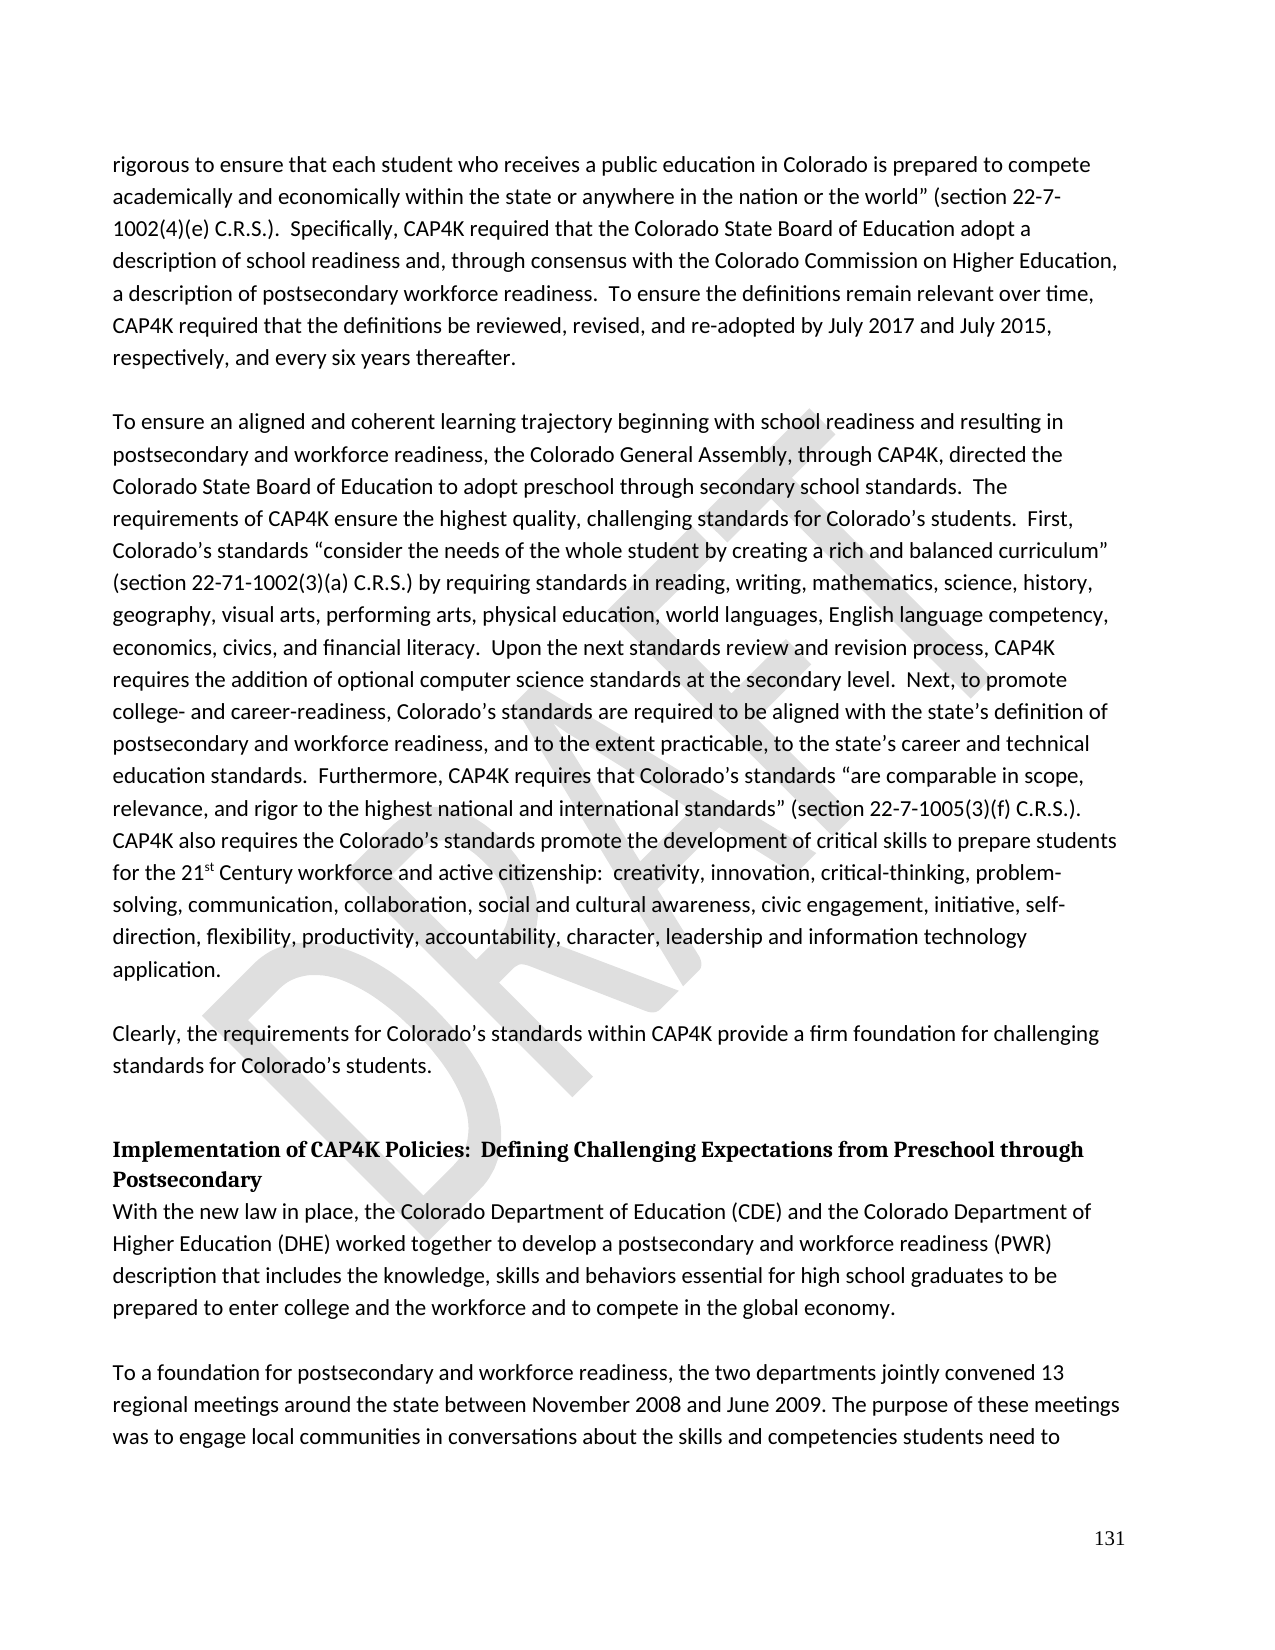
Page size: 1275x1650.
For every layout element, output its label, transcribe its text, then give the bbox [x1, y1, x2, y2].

list Clearly, the requirements for Colorado’s standards within CAP4K provide a firm foundation for challenging standards for Colorado’s students. [112, 1019, 1125, 1079]
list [112, 150, 1125, 371]
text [112, 1197, 1125, 1450]
list To ensure an aligned and coherent learning trajectory beginning with school readiness and resulting in postsecondary and workforce readiness, the Colorado General Assembly, through CAP4K, directed the Colorado State Board of Education to adopt preschool through secondary school standards. The requirements of CAP4K ensure the highest quality, challenging standards for Colorado’s students. First, Colorado’s standards “consider the needs of the whole student by creating a rich and balanced curriculum” (section 22-71-1002(3)(a) C.R.S.) by requiring standards in reading, writing, mathematics, science, history, geography, visual arts, performing arts, physical education, world languages, English language competency, economics, civics, and financial literacy. Upon the next standards review and revision process, CAP4K requires the addition of optional computer science standards at the secondary level. Next, to promote college- and career-readiness, Colorado’s standards are required to be aligned with the state’s definition of postsecondary and workforce readiness, and to the extent practicable, to the state’s career and technical education standards. Furthermore, CAP4K requires that Colorado’s standards “are comparable in scope, relevance, and rigor to the highest national and international standards” (section 22-7-1005(3)(f) C.R.S.). CAP4K also requires the Colorado’s standards promote the development of critical skills to prepare students for the 21st Century workforce and active citizenship: creativity, innovation, critical-thinking, problem-solving, communication, collaboration, social and cultural awareness, civic engagement, initiative, self-direction, flexibility, productivity, accountability, character, leadership and information technology application. [112, 407, 1125, 983]
subtitle Implementation of CAP4K Policies: Defining Challenging Expectations from Preschool through Postsecondary [112, 1136, 1125, 1193]
